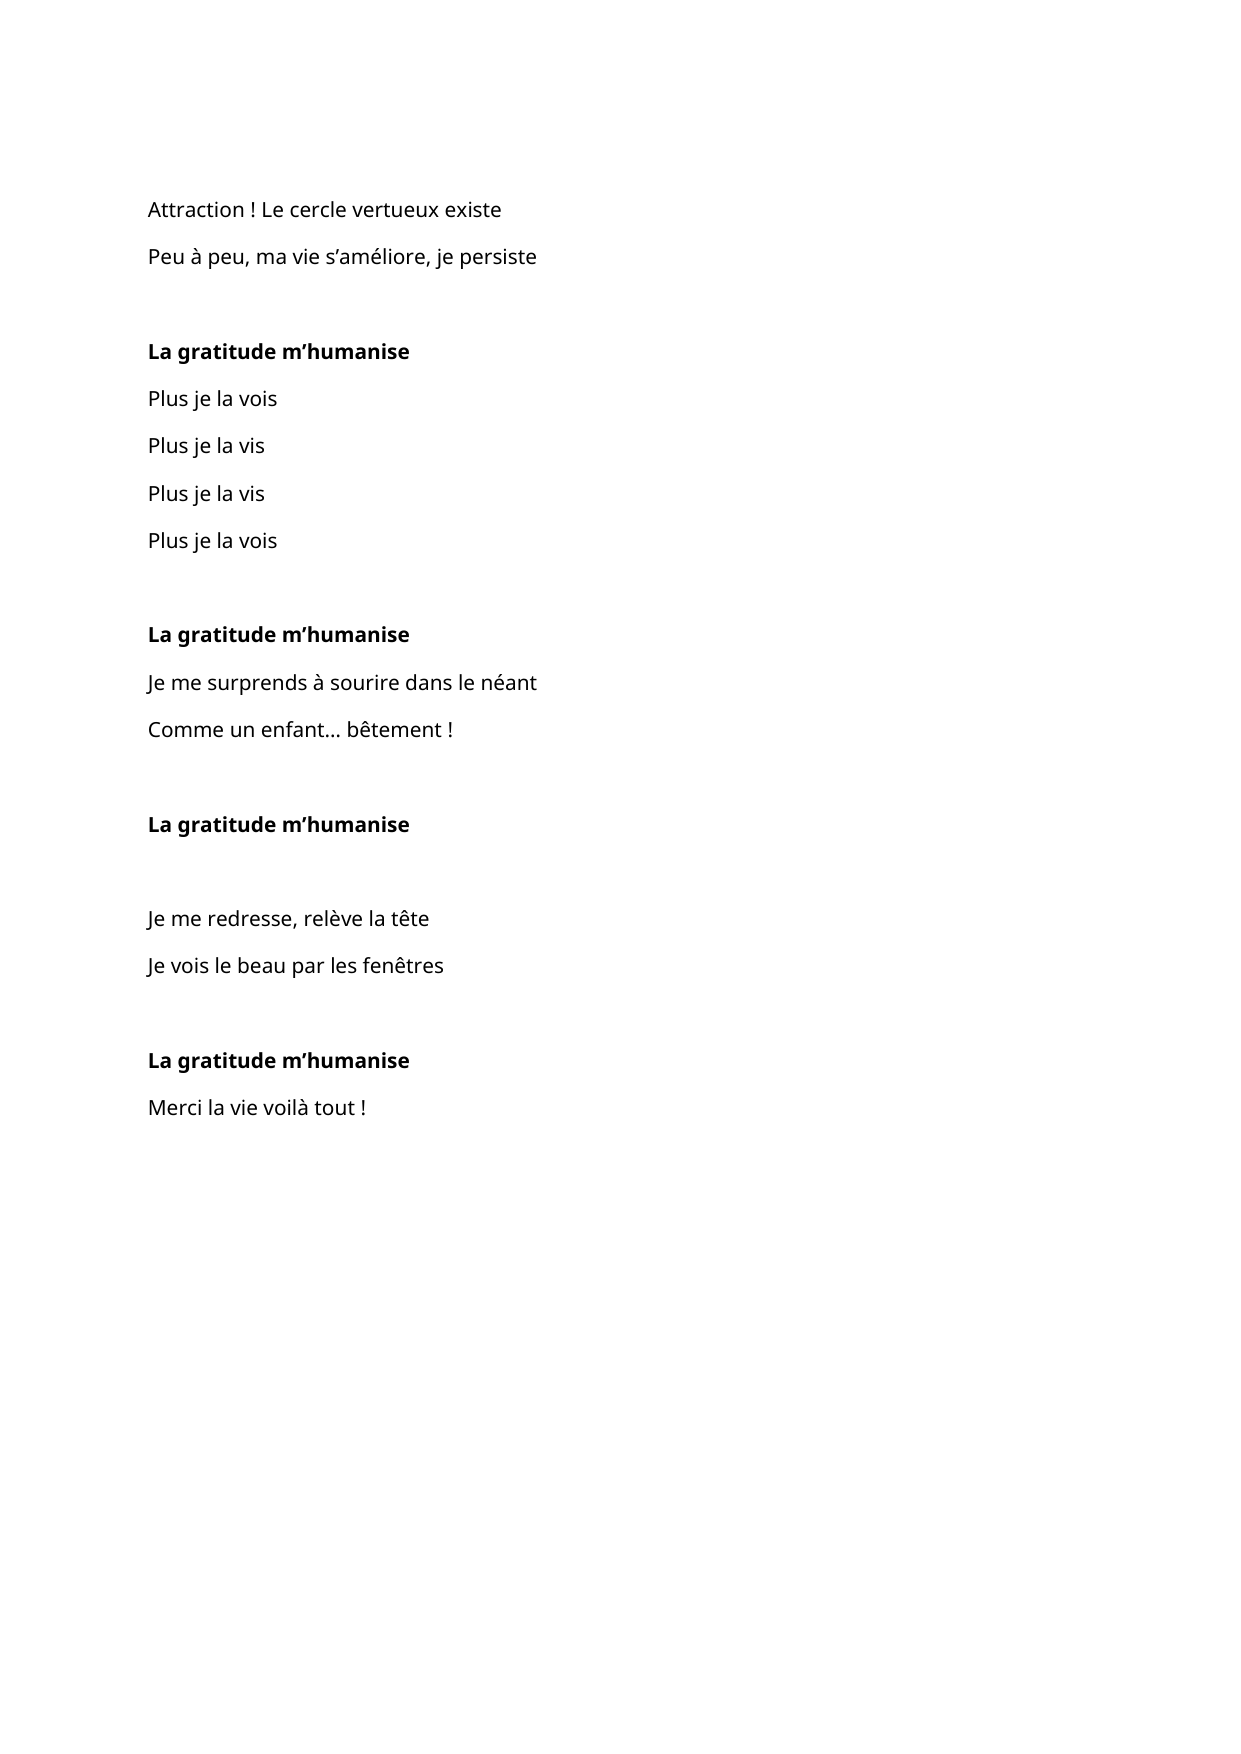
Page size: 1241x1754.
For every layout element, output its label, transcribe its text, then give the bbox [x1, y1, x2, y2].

text Plus je la vis [148, 431, 1093, 460]
text Attraction ! Le cercle vertueux existe [148, 195, 1093, 223]
text La gratitude m’humanise [148, 337, 1093, 365]
text Je vois le beau par les fenêtres [148, 952, 1093, 980]
text Peu à peu, ma vie s’améliore, je persiste [148, 242, 1093, 271]
text La gratitude m’humanise [148, 621, 1093, 649]
text Plus je la vois [148, 384, 1093, 412]
text Plus je la vis [148, 479, 1093, 507]
text Plus je la vois [148, 526, 1093, 554]
text La gratitude m’humanise [148, 1046, 1093, 1074]
text Je me redresse, relève la tête [148, 904, 1093, 933]
text Comme un enfant… bêtement ! [148, 715, 1093, 743]
text La gratitude m’humanise [148, 810, 1093, 838]
text Je me surprends à sourire dans le néant [148, 668, 1093, 696]
text Merci la vie voilà tout ! [148, 1093, 1093, 1122]
